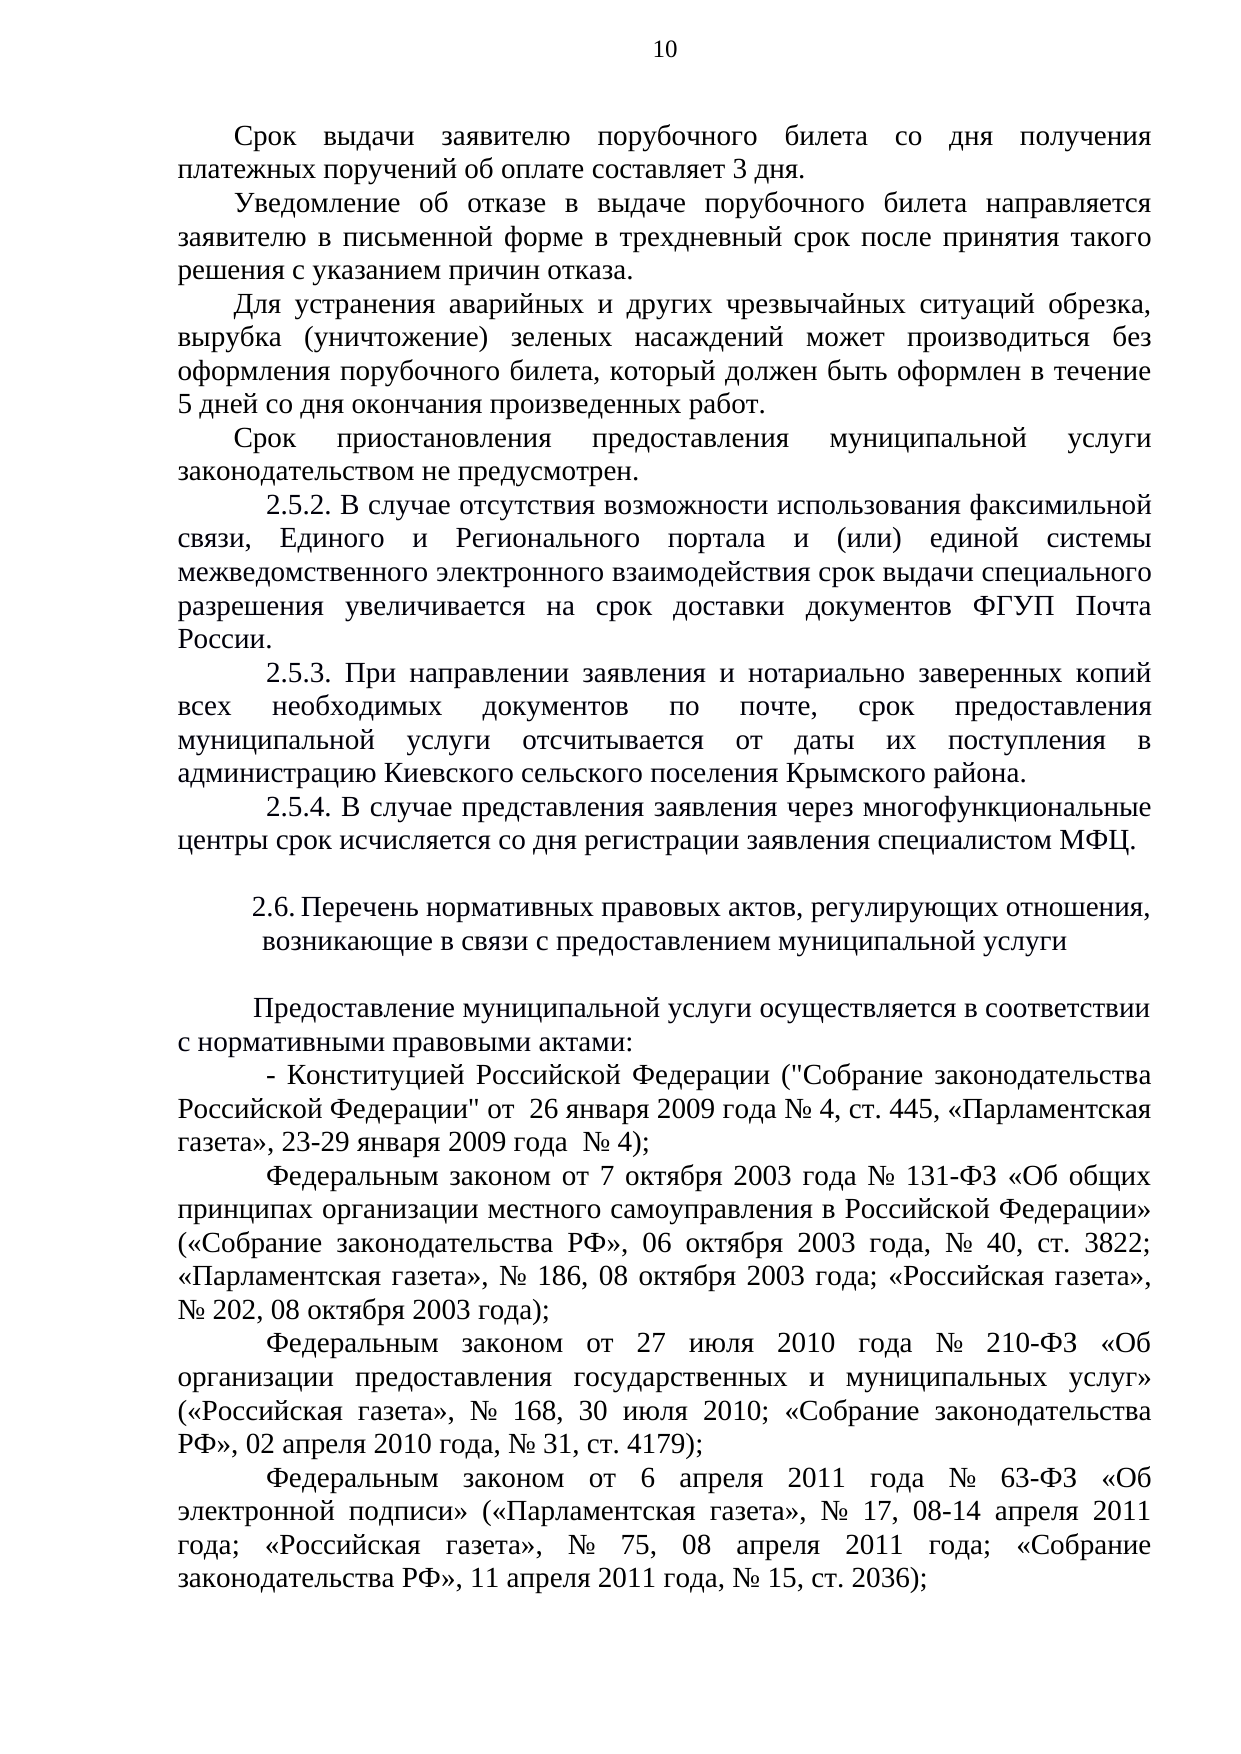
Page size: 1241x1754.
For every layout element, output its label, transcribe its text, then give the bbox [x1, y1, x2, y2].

text Для устранения аварийных и других чрезвычайных ситуаций обрезка, вырубка (уничтожение) зеленых насаждений может производиться без оформления порубочного билета, который должен быть оформлен в течение 5 дней со дня окончания произведенных работ. [177, 286, 1152, 420]
text Уведомление об отказе в выдаче порубочного билета направляется заявителю в письменной форме в трехдневный срок после принятия такого решения с указанием причин отказа. [177, 185, 1152, 286]
text Федеральным законом от 27 июля 2010 года № 210-ФЗ «Об организации предоставления государственных и муниципальных услуг» («Российская газета», № 168, 30 июля 2010; «Собрание законодательства РФ», 02 апреля 2010 года, № 31, ст. 4179); [177, 1326, 1152, 1460]
text Срок выдачи заявителю порубочного билета со дня получения платежных поручений об оплате составляет 3 дня. [177, 118, 1152, 185]
text Федеральным законом от 6 апреля 2011 года № 63-ФЗ «Об электронной подписи» («Парламентская газета», № 17, 08-14 апреля 2011 года; «Российская газета», № 75, 08 апреля 2011 года; «Собрание законодательства РФ», 11 апреля 2011 года, № 15, ст. 2036); [177, 1460, 1152, 1594]
text 2.5.4. В случае представления заявления через многофункциональные центры срок исчисляется со дня регистрации заявления специалистом МФЦ. [177, 789, 1152, 856]
text 2.5.2. В случае отсутствия возможности использования факсимильной связи, Единого и Регионального портала и (или) единой системы межведомственного электронного взаимодействия срок выдачи специального разрешения увеличивается на срок доставки документов ФГУП Почта России. [177, 487, 1152, 655]
text - Конституцией Российской Федерации ("Собрание законодательства Российской Федерации" от 26 января 2009 года № 4, ст. 445, «Парламентская газета», 23-29 января 2009 года № 4); [177, 1057, 1152, 1158]
text Срок приостановления предоставления муниципальной услуги законодательством не предусмотрен. [177, 420, 1152, 487]
text 2.6. Перечень нормативных правовых актов, регулирующих отношения, возникающие в связи с предоставлением муниципальной услуги [177, 889, 1152, 957]
text 2.5.3. При направлении заявления и нотариально заверенных копий всех необходимых документов по почте, срок предоставления муниципальной услуги отсчитывается от даты их поступления в администрацию Киевского сельского поселения Крымского района. [177, 655, 1152, 789]
text Предоставление муниципальной услуги осуществляется в соответствии с нормативными правовыми актами: [177, 990, 1152, 1057]
text Федеральным законом от 7 октября 2003 года № 131-ФЗ «Об общих принципах организации местного самоуправления в Российской Федерации» («Собрание законодательства РФ», 06 октября 2003 года, № 40, ст. 3822; «Парламентская газета», № 186, 08 октября 2003 года; «Российская газета», № 202, 08 октября 2003 года); [177, 1158, 1152, 1326]
